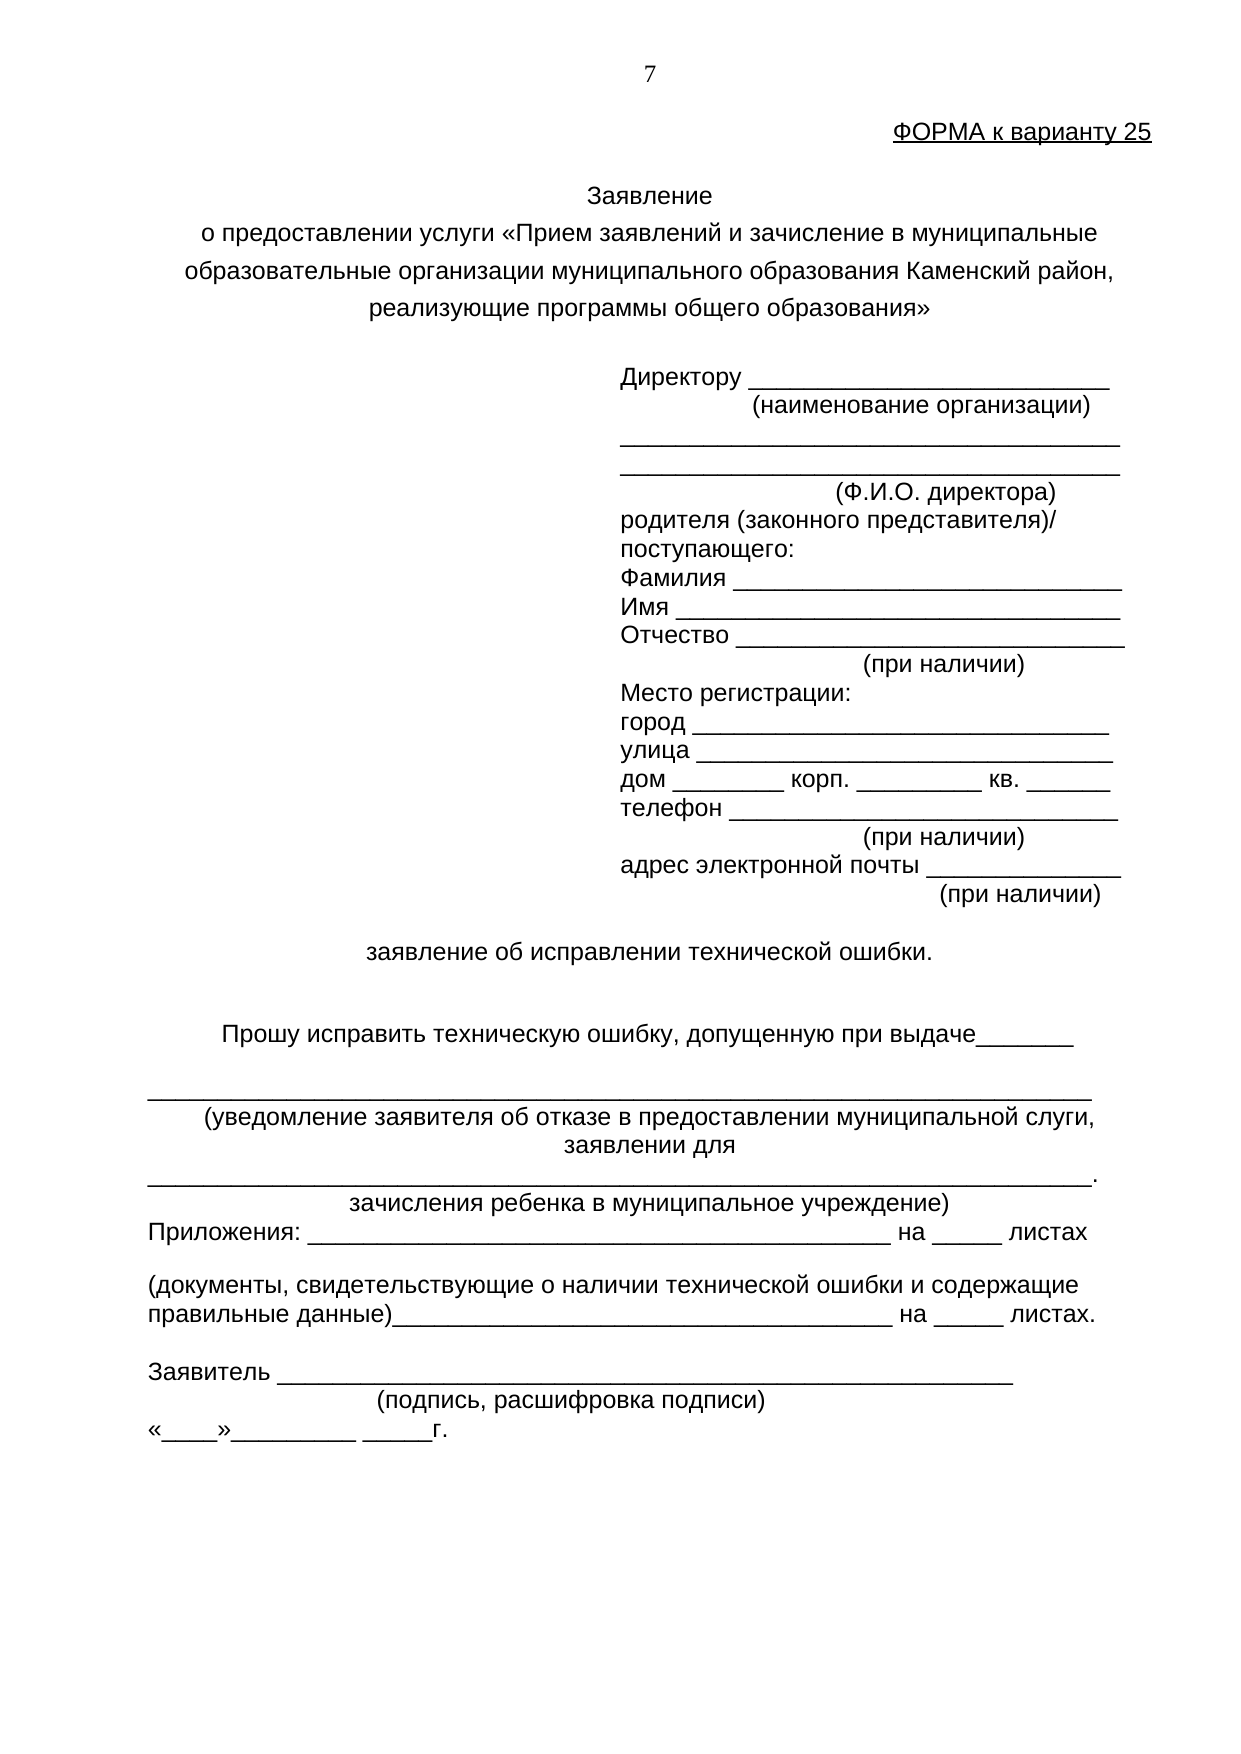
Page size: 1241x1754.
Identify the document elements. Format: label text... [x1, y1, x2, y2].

text ____________________________________________________________________. [148, 1159, 1152, 1188]
text (уведомление заявителя об отказе в предоставлении муниципальной слуги, заявлении для [148, 1102, 1152, 1159]
text Прошу исправить техническую ошибку, допущенную при выдаче_______ [148, 1019, 1152, 1048]
text зачисления ребенка в муниципальное учреждение) [148, 1188, 1152, 1217]
text (подпись, расшифровка подписи) [148, 1385, 1152, 1414]
text ____________________________________________________________________ [148, 1073, 1152, 1102]
text Заявление [148, 174, 1152, 212]
text (документы, свидетельствующие о наличии технической ошибки и содержащие правильные данные)____________________________________ на _____ листах. [148, 1270, 1152, 1357]
text ФОРМА к варианту 25 [223, 117, 1152, 145]
text заявление об исправлении технической ошибки. [148, 908, 1152, 994]
text о предоставлении услуги «Прием заявлений и зачисление в муниципальные образовательные организации муниципального образования Каменский район, реализующие программы общего образования» [148, 212, 1152, 324]
text Заявитель _____________________________________________________ [148, 1357, 1152, 1385]
text Директору __________________________ (наименование организации) ____________________________________ ____________________________________ (Ф.И.О. директора) родителя (законного представителя)/ поступающего: Фамилия ____________________________ Имя ________________________________ Отчество ____________________________ (при наличии) Место регистрации: город ______________________________ улица ______________________________ дом ________ корп. _________ кв. ______ телефон ____________________________ (при наличии) адрес электронной почты ______________ (при наличии) [620, 362, 1152, 908]
text «____»_________ _____г. [148, 1414, 1152, 1443]
text Приложения: __________________________________________ на _____ листах [148, 1217, 1152, 1245]
